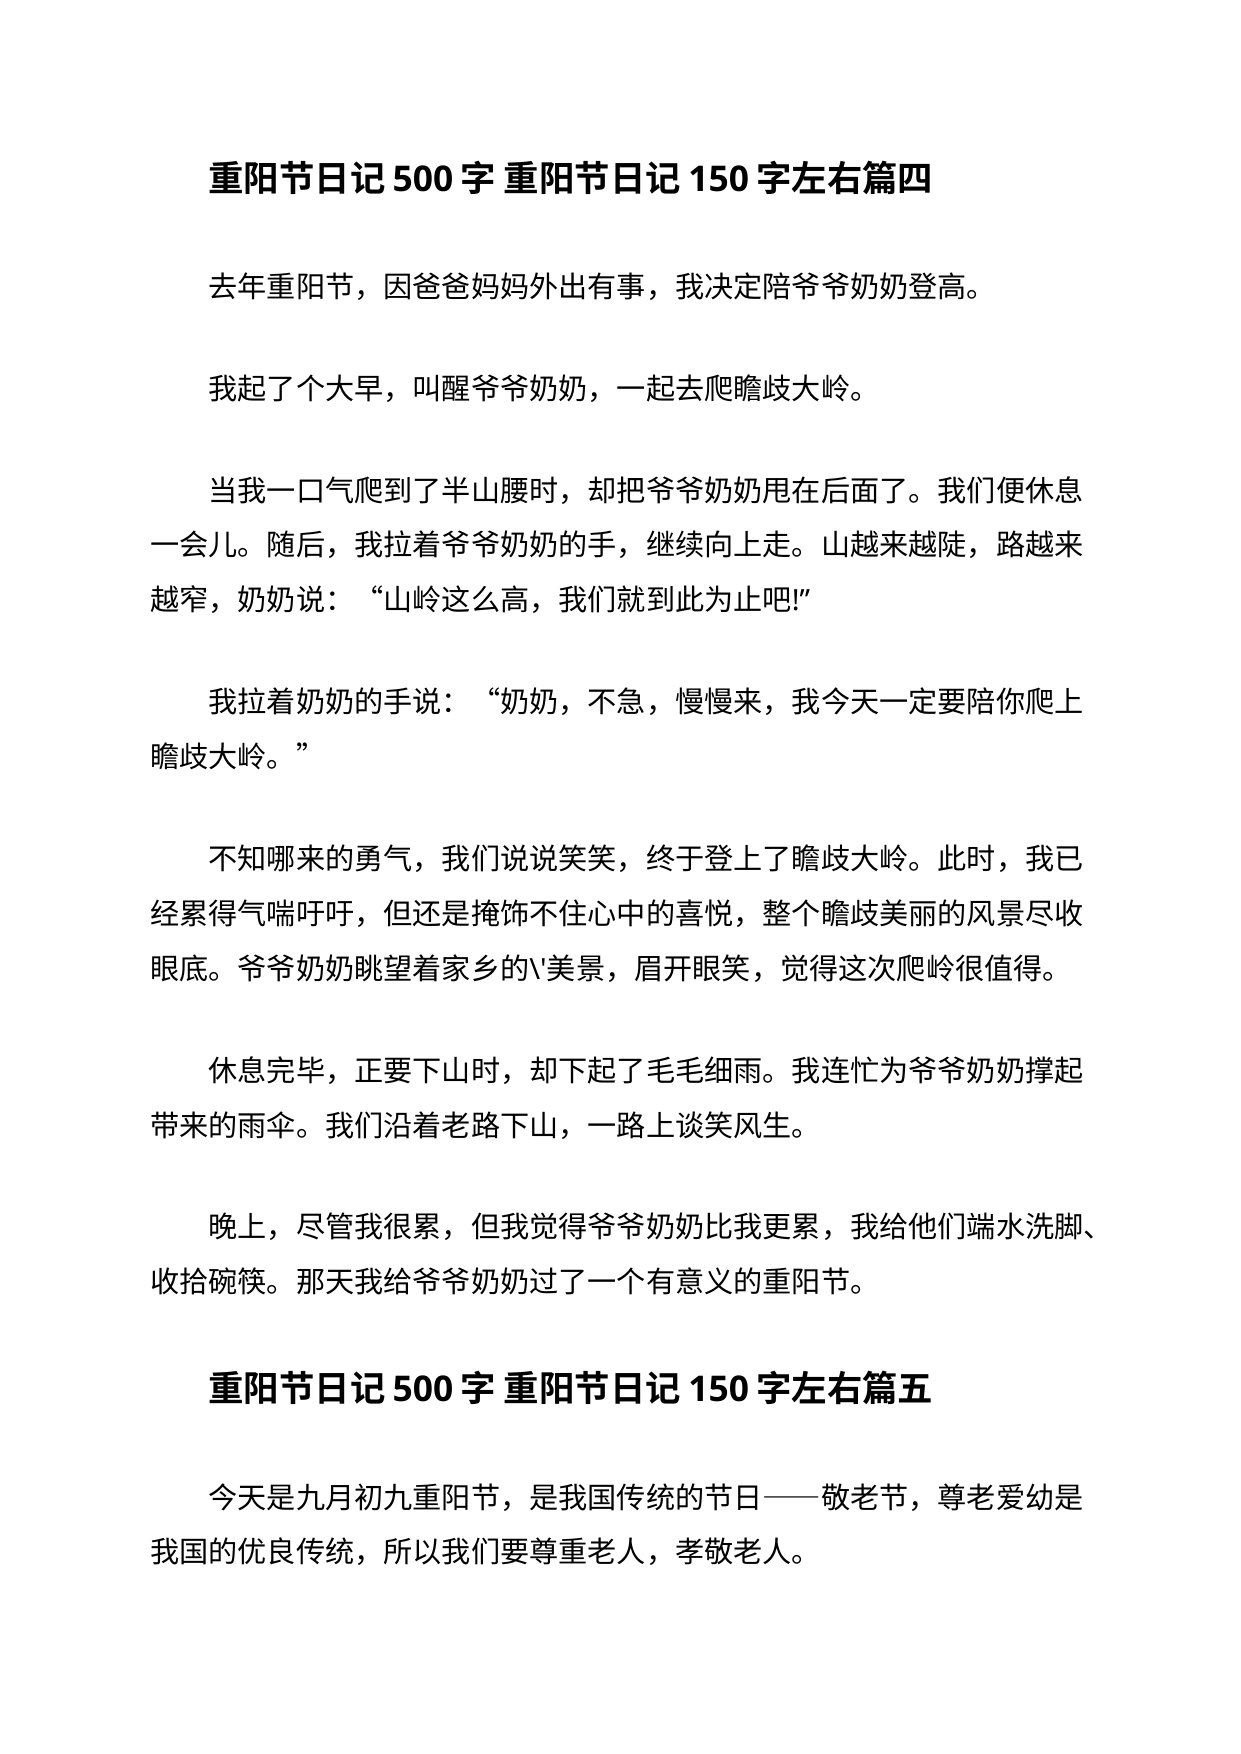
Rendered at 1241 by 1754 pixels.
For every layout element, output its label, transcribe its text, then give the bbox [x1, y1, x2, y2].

text 重阳节日记500字 重阳节日记150字左右篇五 [150, 1361, 1090, 1412]
text 不知哪来的勇气，我们说说笑笑，终于登上了瞻歧大岭。此时，我已经累得气喘吁吁，但还是掩饰不住心中的喜悦，整个瞻歧美丽的风景尽收眼底。爷爷奶奶眺望着家乡的\'美景，眉开眼笑，觉得这次爬岭很值得。 [150, 836, 1090, 988]
text 我起了个大早，叫醒爷爷奶奶，一起去爬瞻歧大岭。 [150, 365, 1090, 408]
text 今天是九月初九重阳节，是我国传统的节日——敬老节，尊老爱幼是我国的优良传统，所以我们要尊重老人，孝敬老人。 [150, 1474, 1090, 1571]
text 休息完毕，正要下山时，却下起了毛毛细雨。我连忙为爷爷奶奶撑起带来的雨伞。我们沿着老路下山，一路上谈笑风生。 [150, 1047, 1090, 1144]
text 重阳节日记500字 重阳节日记150字左右篇四 [150, 150, 1090, 201]
text 去年重阳节，因爸爸妈妈外出有事，我决定陪爷爷奶奶登高。 [150, 263, 1090, 306]
text 我拉着奶奶的手说：“奶奶，不急，慢慢来，我今天一定要陪你爬上瞻歧大岭。” [150, 679, 1090, 776]
text 晚上，尽管我很累，但我觉得爷爷奶奶比我更累，我给他们端水洗脚、收拾碗筷。那天我给爷爷奶奶过了一个有意义的重阳节。 [150, 1204, 1090, 1301]
text 当我一口气爬到了半山腰时，却把爷爷奶奶甩在后面了。我们便休息一会儿。随后，我拉着爷爷奶奶的手，继续向上走。山越来越陡，路越来越窄，奶奶说：“山岭这么高，我们就到此为止吧!” [150, 467, 1090, 619]
